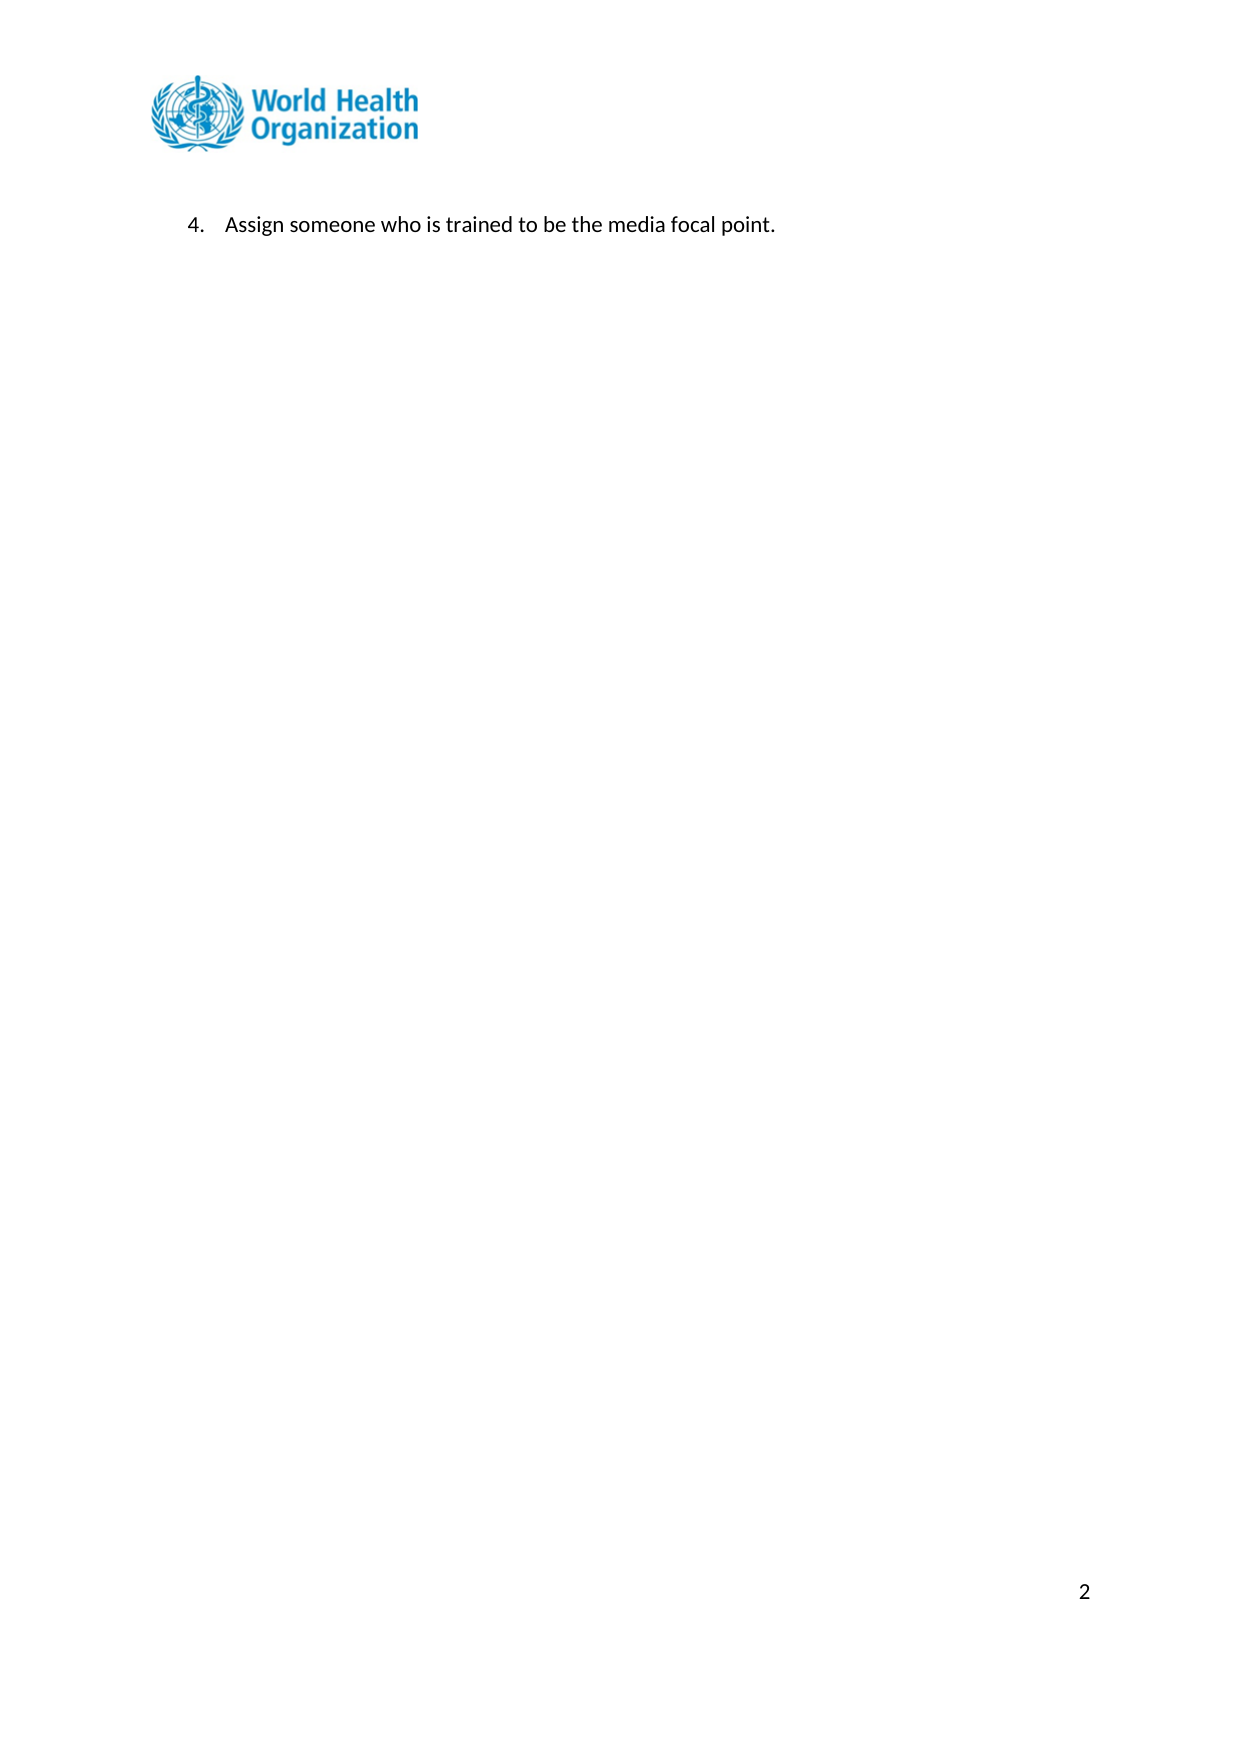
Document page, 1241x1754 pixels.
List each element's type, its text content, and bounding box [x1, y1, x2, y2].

list Assign someone who is trained to be the media focal point. [187, 210, 1090, 238]
picture [150, 75, 418, 153]
